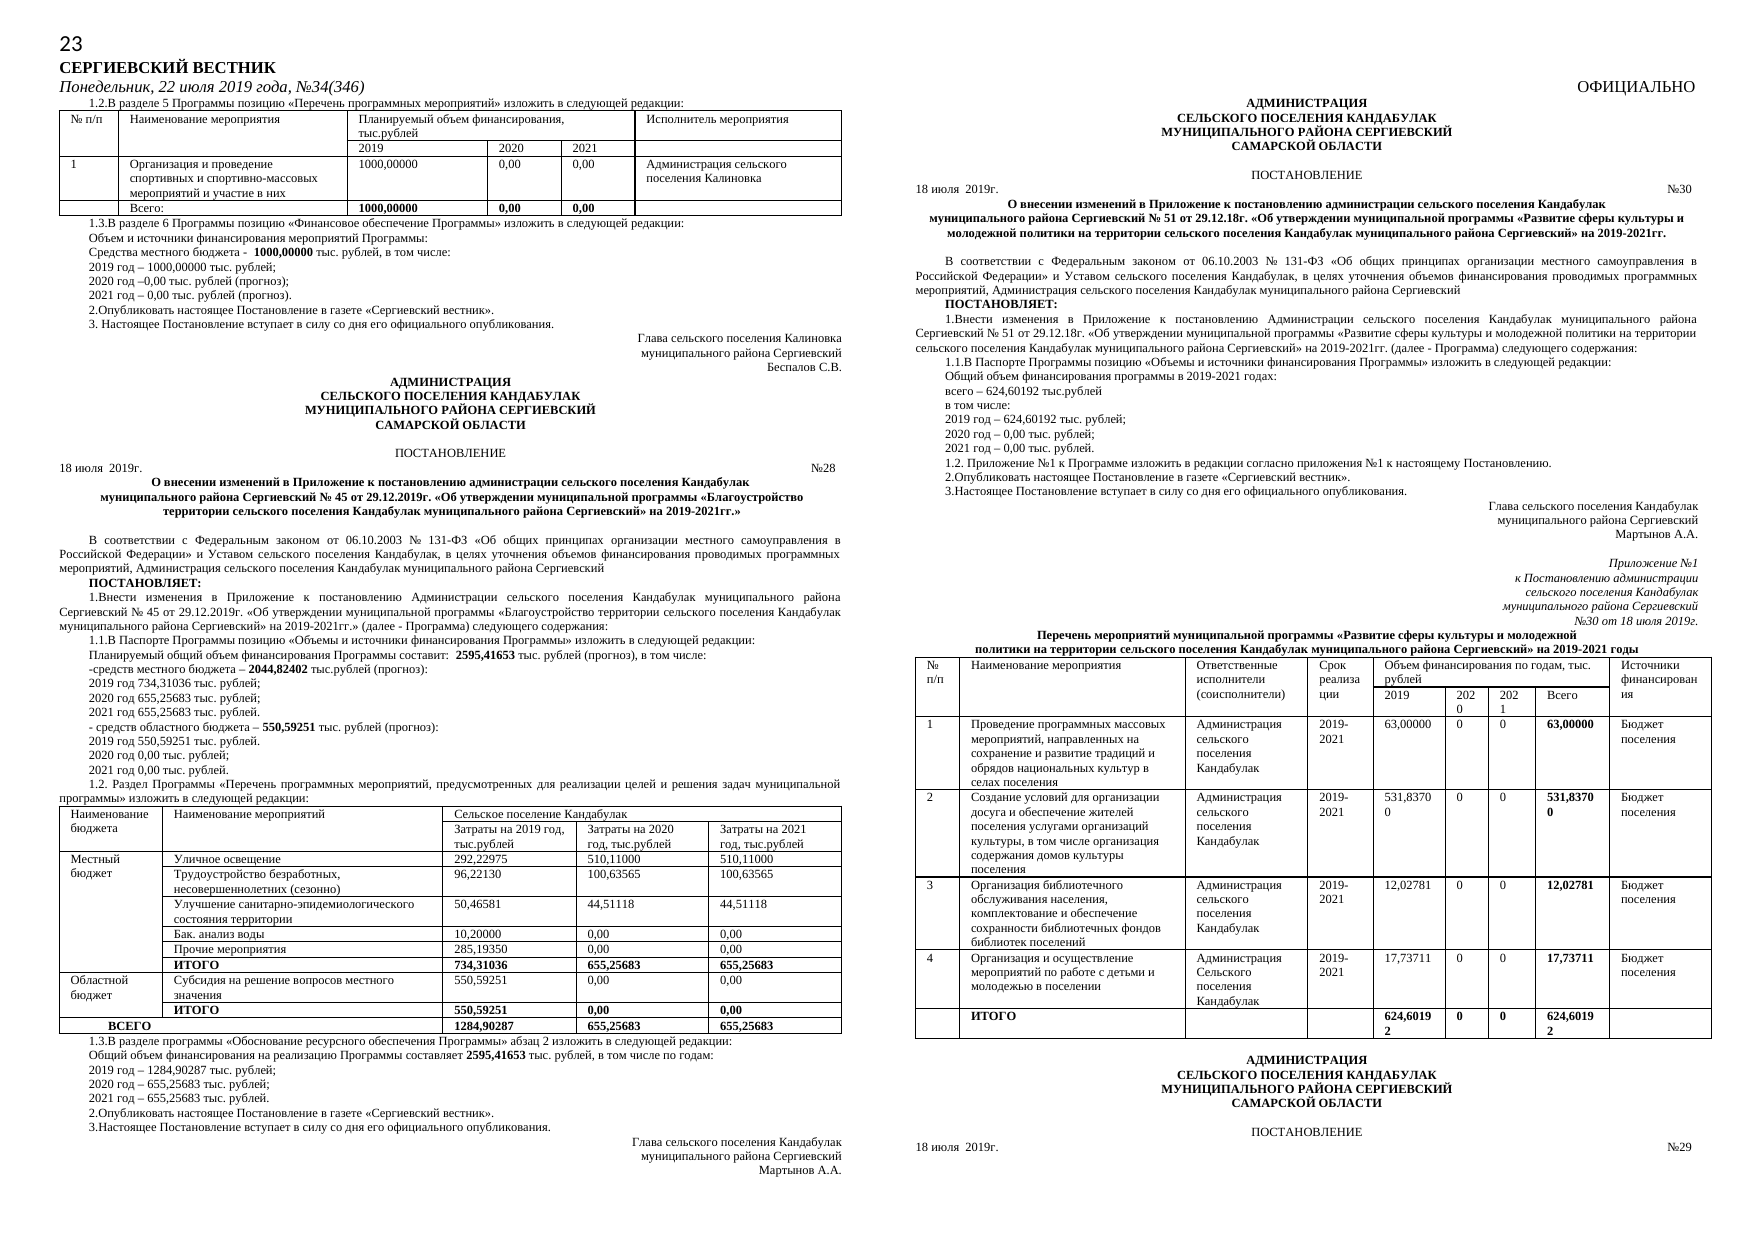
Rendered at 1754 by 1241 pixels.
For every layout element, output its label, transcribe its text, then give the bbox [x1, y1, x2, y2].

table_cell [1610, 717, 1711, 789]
text 1.2. Приложение №1 к Программе изложить в редакции согласно приложения №1 к настоящему Постановлению. [915, 455, 1698, 470]
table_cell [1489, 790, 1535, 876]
text 3.Настоящее Постановление вступает в силу со дня его официального опубликования. [915, 484, 1698, 498]
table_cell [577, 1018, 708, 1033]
text СЕЛЬСКОГО ПОСЕЛЕНИЯ КАНДАБУЛАК [59, 389, 842, 403]
text Объем и источники финансирования мероприятий Программы: [59, 231, 842, 245]
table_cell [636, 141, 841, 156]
text АДМИНИСТРАЦИЯ [59, 374, 842, 389]
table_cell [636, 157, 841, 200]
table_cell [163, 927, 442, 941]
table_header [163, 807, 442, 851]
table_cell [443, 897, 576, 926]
text Мартынов А.А. [915, 527, 1698, 542]
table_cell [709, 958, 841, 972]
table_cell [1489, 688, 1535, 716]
text АДМИНИСТРАЦИЯ [915, 96, 1698, 110]
text 1.3.В разделе 6 Программы позицию «Финансовое обеспечение Программы» изложить в следующей редакции: [59, 216, 842, 231]
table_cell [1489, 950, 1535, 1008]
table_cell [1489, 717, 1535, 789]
text 2019 год – 1284,90287 тыс. рублей; [59, 1062, 842, 1077]
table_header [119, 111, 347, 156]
text -средств местного бюджета – 2044,82402 тыс.рублей (прогноз): [59, 662, 842, 676]
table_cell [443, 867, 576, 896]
text Общий объем финансирования на реализацию Программы составляет 2595,41653 тыс. рублей, в том числе по годам: [59, 1048, 842, 1062]
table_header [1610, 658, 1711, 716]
text - средств областного бюджета – 550,59251 тыс. рублей (прогноз): [59, 719, 842, 734]
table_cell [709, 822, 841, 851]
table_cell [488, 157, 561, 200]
text ПОСТАНОВЛЕНИЕ [915, 168, 1698, 182]
text 1.Внести изменения в Приложение к постановлению Администрации сельского поселения Кандабулак муниципального района Сергиевский № 45 от 29.12.2019г. «Об утверждении муниципальной программы «Благоустройство территории сельского поселения Кандабулак муниципального района Сергиевский» на 2019-2021гг.» (далее - Программа) следующего содержания: [59, 590, 842, 633]
text в том числе: [915, 398, 1698, 412]
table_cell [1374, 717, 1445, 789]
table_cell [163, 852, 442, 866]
text СЕЛЬСКОГО ПОСЕЛЕНИЯ КАНДАБУЛАК [915, 1067, 1698, 1082]
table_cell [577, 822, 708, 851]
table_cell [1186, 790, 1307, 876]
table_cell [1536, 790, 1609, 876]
text 2019 год – 624,60192 тыс. рублей; [915, 412, 1698, 427]
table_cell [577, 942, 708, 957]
text 2019 год 734,31036 тыс. рублей; [59, 676, 842, 691]
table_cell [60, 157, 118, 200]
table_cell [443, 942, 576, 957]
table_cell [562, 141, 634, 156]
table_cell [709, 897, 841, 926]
text №30 от 18 июля 2019г. [915, 613, 1698, 628]
text Глава сельского поселения Калиновка [59, 331, 842, 346]
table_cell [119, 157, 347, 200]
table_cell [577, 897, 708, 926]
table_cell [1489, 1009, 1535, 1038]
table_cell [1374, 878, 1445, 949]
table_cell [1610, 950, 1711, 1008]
text Беспалов С.В. [59, 360, 842, 374]
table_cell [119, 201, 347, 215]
text 3.Настоящее Постановление вступает в силу со дня его официального опубликования. [59, 1120, 842, 1134]
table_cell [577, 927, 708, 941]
text 2021 год 0,00 тыс. рублей. [59, 762, 842, 777]
text В соответствии с Федеральным законом от 06.10.2003 № 131-ФЗ «Об общих принципах организации местного самоуправления в Российской Федерации» и Уставом сельского поселения Кандабулак, в целях уточнения объемов финансирования проводимых программных мероприятий, Администрация сельского поселения Кандабулак муниципального района Сергиевский [59, 532, 842, 576]
text сельского поселения Кандабулак [915, 585, 1698, 599]
text ПОСТАНОВЛЯЕТ: [59, 576, 842, 590]
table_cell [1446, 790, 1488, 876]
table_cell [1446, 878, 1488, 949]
text МУНИЦИПАЛЬНОГО РАЙОНА СЕРГИЕВСКИЙ [915, 1082, 1698, 1096]
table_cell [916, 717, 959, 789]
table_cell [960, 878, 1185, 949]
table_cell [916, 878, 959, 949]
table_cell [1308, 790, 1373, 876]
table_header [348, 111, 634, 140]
text муниципального района Сергиевский [59, 1149, 842, 1163]
text 18 июля 2019г. №29 [915, 1139, 1698, 1154]
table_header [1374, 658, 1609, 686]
text 2020 год –0,00 тыс. рублей (прогноз); [59, 274, 842, 288]
text О внесении изменений в Приложение к постановлению администрации сельского поселения Кандабулак [915, 197, 1698, 211]
text 18 июля 2019г. №30 [915, 182, 1698, 197]
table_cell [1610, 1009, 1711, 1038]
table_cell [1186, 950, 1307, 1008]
text к Постановлению администрации [915, 570, 1698, 585]
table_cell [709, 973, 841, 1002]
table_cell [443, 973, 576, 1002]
text 2.Опубликовать настоящее Постановление в газете «Сергиевский вестник». [915, 470, 1698, 484]
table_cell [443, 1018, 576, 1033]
text муниципального района Сергиевский № 45 от 29.12.2019г. «Об утверждении муниципальной программы «Благоустройство [59, 489, 842, 504]
text 18 июля 2019г. №28 [59, 461, 842, 475]
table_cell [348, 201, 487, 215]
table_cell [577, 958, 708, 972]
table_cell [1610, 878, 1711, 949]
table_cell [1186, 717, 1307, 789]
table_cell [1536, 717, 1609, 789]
text 2021 год – 655,25683 тыс. рублей. [59, 1091, 842, 1106]
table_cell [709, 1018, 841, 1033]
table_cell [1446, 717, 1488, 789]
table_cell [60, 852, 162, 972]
text территории сельского поселения Кандабулак муниципального района Сергиевский» на 2019-2021гг.» [59, 504, 842, 518]
text Глава сельского поселения Кандабулак [59, 1134, 842, 1149]
text муниципального района Сергиевский [915, 513, 1698, 527]
text ПОСТАНОВЛЕНИЕ [915, 1125, 1698, 1139]
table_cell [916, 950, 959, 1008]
text Общий объем финансирования программы в 2019-2021 годах: [915, 369, 1698, 383]
text В соответствии с Федеральным законом от 06.10.2003 № 131-ФЗ «Об общих принципах организации местного самоуправления в Российской Федерации» и Уставом сельского поселения Кандабулак, в целях уточнения объемов финансирования проводимых программных мероприятий, Администрация сельского поселения Кандабулак муниципального района Сергиевский [915, 254, 1698, 297]
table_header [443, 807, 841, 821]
text 2020 год 655,25683 тыс. рублей; [59, 691, 842, 705]
text Средства местного бюджета - 1000,00000 тыс. рублей, в том числе: [59, 245, 842, 259]
text СЕЛЬСКОГО ПОСЕЛЕНИЯ КАНДАБУЛАК [915, 110, 1698, 125]
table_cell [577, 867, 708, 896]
text 2021 год 655,25683 тыс. рублей. [59, 705, 842, 719]
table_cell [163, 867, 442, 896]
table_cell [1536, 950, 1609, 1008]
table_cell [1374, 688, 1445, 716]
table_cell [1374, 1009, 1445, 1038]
text ПОСТАНОВЛЕНИЕ [59, 446, 842, 461]
text Глава сельского поселения Кандабулак [915, 498, 1698, 513]
text муниципального района Сергиевский [915, 599, 1698, 613]
text САМАРСКОЙ ОБЛАСТИ [59, 417, 842, 432]
text 1.2. Раздел Программы «Перечень программных мероприятий, предусмотренных для реализации целей и решения задач муниципальной программы» изложить в следующей редакции: [59, 777, 842, 806]
text Перечень мероприятий муниципальной программы «Развитие сферы культуры и молодежной [915, 628, 1698, 642]
text 1.1.В Паспорте Программы позицию «Объемы и источники финансирования Программы» изложить в следующей редакции: [915, 355, 1698, 369]
text 2021 год – 0,00 тыс. рублей (прогноз). [59, 288, 842, 302]
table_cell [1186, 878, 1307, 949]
text ПОСТАНОВЛЯЕТ: [915, 297, 1698, 312]
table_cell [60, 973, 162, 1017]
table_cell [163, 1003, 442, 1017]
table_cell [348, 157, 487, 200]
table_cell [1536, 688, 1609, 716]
text 2.Опубликовать настоящее Постановление в газете «Сергиевский вестник». [59, 1106, 842, 1120]
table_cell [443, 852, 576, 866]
text О внесении изменений в Приложение к постановлению администрации сельского поселения Кандабулак [59, 475, 842, 489]
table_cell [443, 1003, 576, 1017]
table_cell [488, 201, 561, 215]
text САМАРСКОЙ ОБЛАСТИ [915, 1096, 1698, 1111]
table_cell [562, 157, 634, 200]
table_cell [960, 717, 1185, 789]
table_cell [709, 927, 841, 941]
text Планируемый общий объем финансирования Программы составит: 2595,41653 тыс. рублей (прогноз), в том числе: [59, 647, 842, 662]
text 2.Опубликовать настоящее Постановление в газете «Сергиевский вестник». [59, 302, 842, 317]
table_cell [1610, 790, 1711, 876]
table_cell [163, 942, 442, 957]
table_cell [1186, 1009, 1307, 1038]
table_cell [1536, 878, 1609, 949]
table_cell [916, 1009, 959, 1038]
text 2020 год – 655,25683 тыс. рублей; [59, 1077, 842, 1091]
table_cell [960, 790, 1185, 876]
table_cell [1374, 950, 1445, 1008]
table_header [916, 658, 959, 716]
text политики на территории сельского поселения Кандабулак муниципального района Сергиевский» на 2019-2021 годы [915, 642, 1698, 657]
text 2019 год – 1000,00000 тыс. рублей; [59, 259, 842, 274]
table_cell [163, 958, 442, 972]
text 2021 год – 0,00 тыс. рублей. [915, 441, 1698, 455]
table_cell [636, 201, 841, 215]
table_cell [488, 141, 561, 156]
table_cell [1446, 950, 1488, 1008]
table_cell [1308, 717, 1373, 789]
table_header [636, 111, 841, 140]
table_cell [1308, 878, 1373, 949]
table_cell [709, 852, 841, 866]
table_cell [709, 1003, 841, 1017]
text муниципального района Сергиевский [59, 346, 842, 360]
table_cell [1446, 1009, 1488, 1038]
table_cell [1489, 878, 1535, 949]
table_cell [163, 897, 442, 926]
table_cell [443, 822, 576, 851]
text 2019 год 550,59251 тыс. рублей. [59, 734, 842, 748]
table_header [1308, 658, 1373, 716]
text АДМИНИСТРАЦИЯ [915, 1053, 1698, 1067]
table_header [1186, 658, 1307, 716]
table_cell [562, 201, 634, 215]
text 1.Внести изменения в Приложение к постановлению Администрации сельского поселения Кандабулак муниципального района Сергиевский № 51 от 29.12.18г. «Об утверждении муниципальной программы «Развитие сферы культуры и молодежной политики на территории сельского поселения Кандабулак муниципального района Сергиевский» на 2019-2021гг. (далее - Программа) следующего содержания: [915, 312, 1698, 355]
text 1.2.В разделе 5 Программы позицию «Перечень программных мероприятий» изложить в следующей редакции: [59, 96, 842, 110]
text Приложение №1 [915, 556, 1698, 570]
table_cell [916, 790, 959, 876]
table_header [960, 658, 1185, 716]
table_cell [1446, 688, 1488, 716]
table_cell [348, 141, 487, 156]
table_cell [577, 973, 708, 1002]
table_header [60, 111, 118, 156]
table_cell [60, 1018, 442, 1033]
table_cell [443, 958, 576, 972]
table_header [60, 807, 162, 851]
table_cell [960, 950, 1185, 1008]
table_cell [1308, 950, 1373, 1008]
text МУНИЦИПАЛЬНОГО РАЙОНА СЕРГИЕВСКИЙ [915, 125, 1698, 139]
text Мартынов А.А. [59, 1163, 842, 1177]
text всего – 624,60192 тыс.рублей [915, 383, 1698, 398]
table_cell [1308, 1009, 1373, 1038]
text МУНИЦИПАЛЬНОГО РАЙОНА СЕРГИЕВСКИЙ [59, 403, 842, 417]
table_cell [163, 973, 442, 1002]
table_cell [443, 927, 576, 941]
text муниципального района Сергиевский № 51 от 29.12.18г. «Об утверждении муниципальной программы «Развитие сферы культуры и молодежной политики на территории сельского поселения Кандабулак муниципального района Сергиевский» на 2019-2021гг. [915, 211, 1698, 240]
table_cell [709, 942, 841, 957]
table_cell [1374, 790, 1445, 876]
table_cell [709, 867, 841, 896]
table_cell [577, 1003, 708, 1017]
text САМАРСКОЙ ОБЛАСТИ [915, 139, 1698, 153]
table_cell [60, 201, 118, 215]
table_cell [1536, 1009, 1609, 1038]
text 2020 год – 0,00 тыс. рублей; [915, 427, 1698, 441]
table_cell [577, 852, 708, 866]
text 1.3.В разделе программы «Обоснование ресурсного обеспечения Программы» абзац 2 изложить в следующей редакции: [59, 1034, 842, 1048]
text 2020 год 0,00 тыс. рублей; [59, 748, 842, 762]
text 1.1.В Паспорте Программы позицию «Объемы и источники финансирования Программы» изложить в следующей редакции: [59, 633, 842, 647]
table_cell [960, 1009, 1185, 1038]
text 3. Настоящее Постановление вступает в силу со дня его официального опубликования. [59, 317, 842, 331]
